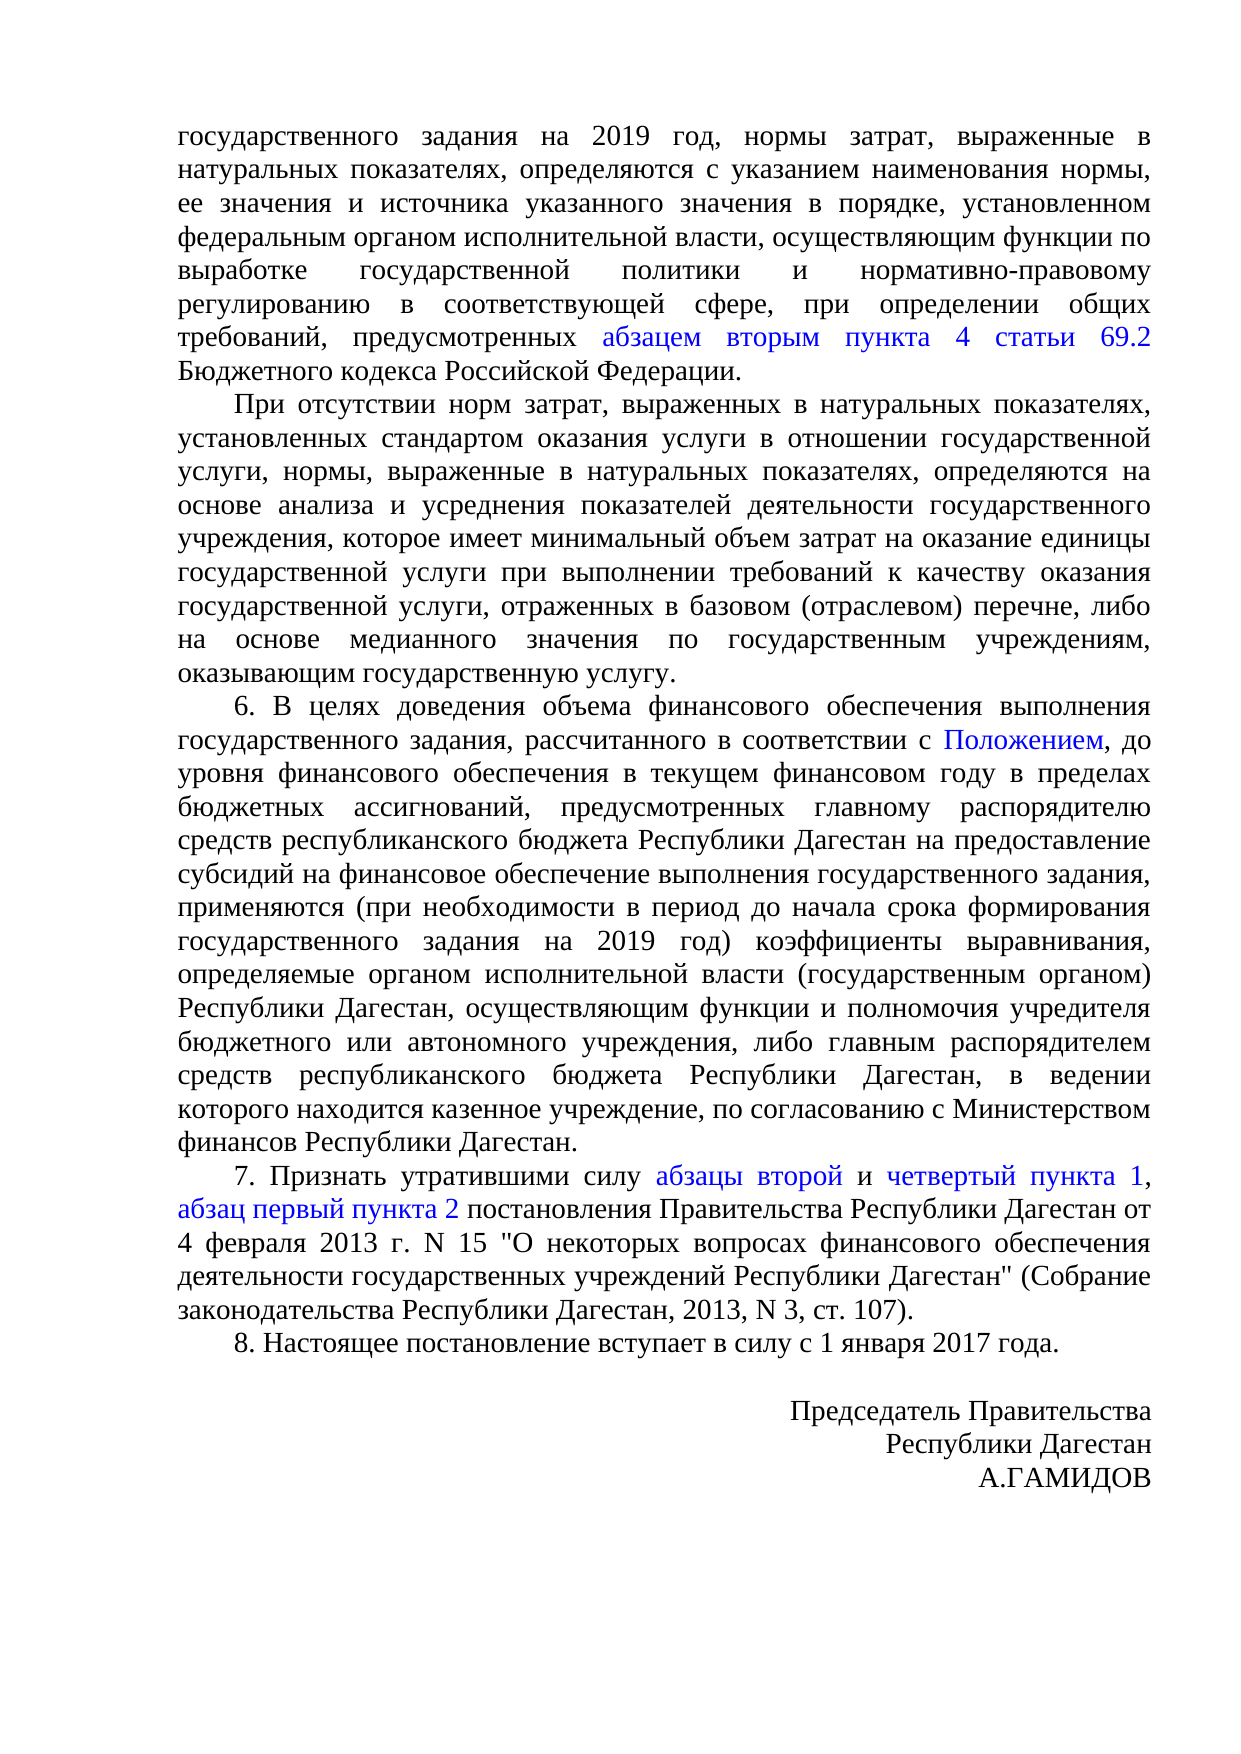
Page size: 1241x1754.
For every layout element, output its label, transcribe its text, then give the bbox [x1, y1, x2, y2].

text При отсутствии норм затрат, выраженных в натуральных показателях, установленных стандартом оказания услуги в отношении государственной услуги, нормы, выраженные в натуральных показателях, определяются на основе анализа и усреднения показателей деятельности государственного учреждения, которое имеет минимальный объем затрат на оказание единицы государственной услуги при выполнении требований к качеству оказания государственной услуги, отраженных в базовом (отраслевом) перечне, либо на основе медианного значения по государственным учреждениям, оказывающим государственную услугу. [177, 386, 1152, 688]
text Председатель Правительства [177, 1393, 1152, 1426]
text 8. Настоящее постановление вступает в силу с 1 января 2017 года. [177, 1326, 1152, 1359]
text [177, 118, 1152, 386]
text 7. Признать утратившими силу абзацы второй и четвертый пункта 1, абзац первый пункта 2 постановления Правительства Республики Дагестан от 4 февраля 2013 г. N 15 "О некоторых вопросах финансового обеспечения деятельности государственных учреждений Республики Дагестан" (Собрание законодательства Республики Дагестан, 2013, N 3, ст. 107). [177, 1158, 1152, 1326]
text А.ГАМИДОВ [177, 1460, 1152, 1493]
text Республики Дагестан [177, 1426, 1152, 1460]
text 6. В целях доведения объема финансового обеспечения выполнения государственного задания, рассчитанного в соответствии с Положением, до уровня финансового обеспечения в текущем финансовом году в пределах бюджетных ассигнований, предусмотренных главному распорядителю средств республиканского бюджета Республики Дагестан на предоставление субсидий на финансовое обеспечение выполнения государственного задания, применяются (при необходимости в период до начала срока формирования государственного задания на 2019 год) коэффициенты выравнивания, определяемые органом исполнительной власти (государственным органом) Республики Дагестан, осуществляющим функции и полномочия учредителя бюджетного или автономного учреждения, либо главным распорядителем средств республиканского бюджета Республики Дагестан, в ведении которого находится казенное учреждение, по согласованию с Министерством финансов Республики Дагестан. [177, 688, 1152, 1158]
